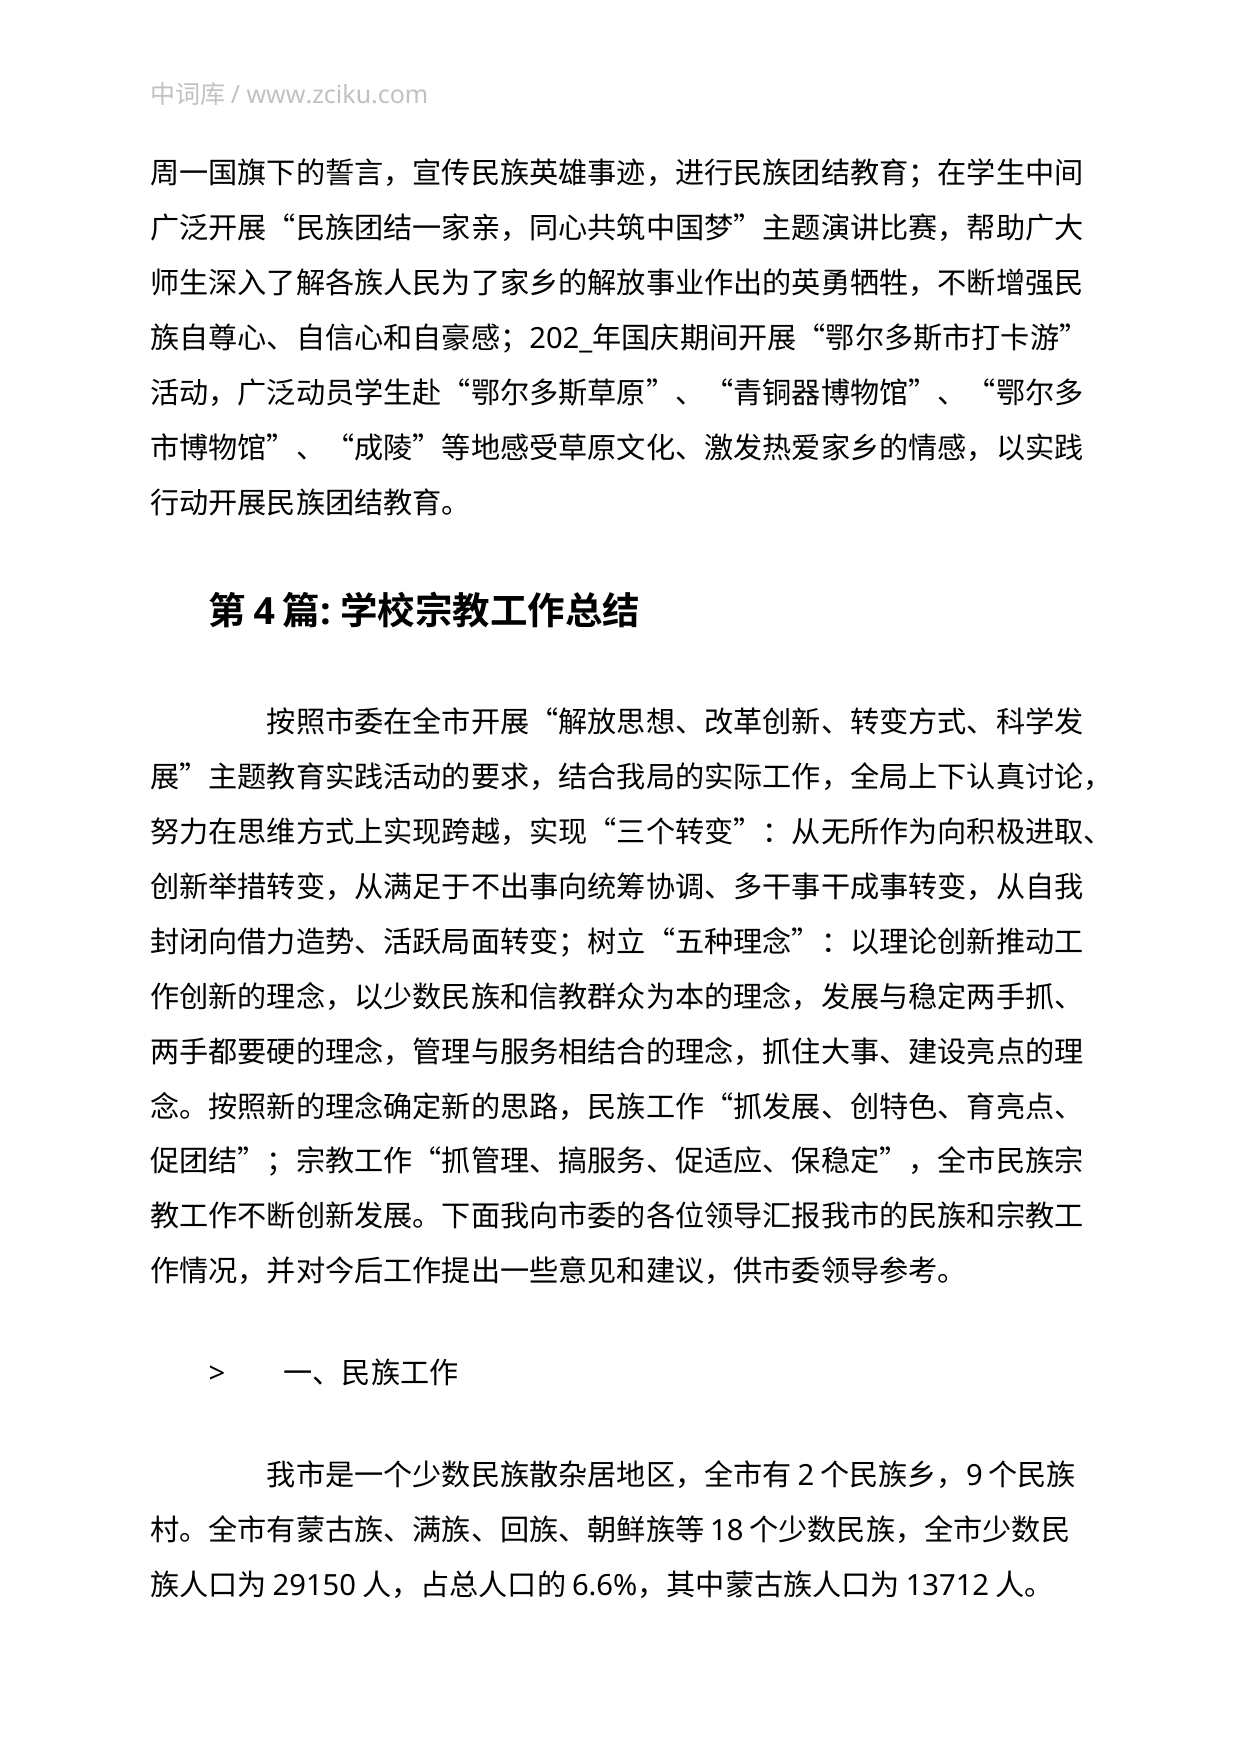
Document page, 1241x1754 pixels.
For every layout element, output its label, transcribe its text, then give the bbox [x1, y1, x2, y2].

text 第4篇: 学校宗教工作总结 [150, 581, 1090, 636]
text 我市是一个少数民族散杂居地区，全市有2个民族乡，9个民族村。全市有蒙古族、满族、回族、朝鲜族等18个少数民族，全市少数民族人口为29150人，占总人口的6.6%，其中蒙古族人口为13712人。 [150, 1452, 1090, 1604]
text > 一、民族工作 [150, 1349, 1090, 1392]
text 按照市委在全市开展“解放思想、改革创新、转变方式、科学发展”主题教育实践活动的要求，结合我局的实际工作，全局上下认真讨论，努力在思维方式上实现跨越，实现“三个转变”：从无所作为向积极进取、创新举措转变，从满足于不出事向统筹协调、多干事干成事转变，从自我封闭向借力造势、活跃局面转变；树立“五种理念”：以理论创新推动工作创新的理念，以少数民族和信教群众为本的理念，发展与稳定两手抓、两手都要硬的理念，管理与服务相结合的理念，抓住大事、建设亮点的理念。按照新的理念确定新的思路，民族工作“抓发展、创特色、育亮点、促团结”；宗教工作“抓管理、搞服务、促适应、保稳定”，全市民族宗教工作不断创新发展。下面我向市委的各位领导汇报我市的民族和宗教工作情况，并对今后工作提出一些意见和建议，供市委领导参考。 [150, 699, 1090, 1290]
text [150, 150, 1090, 522]
